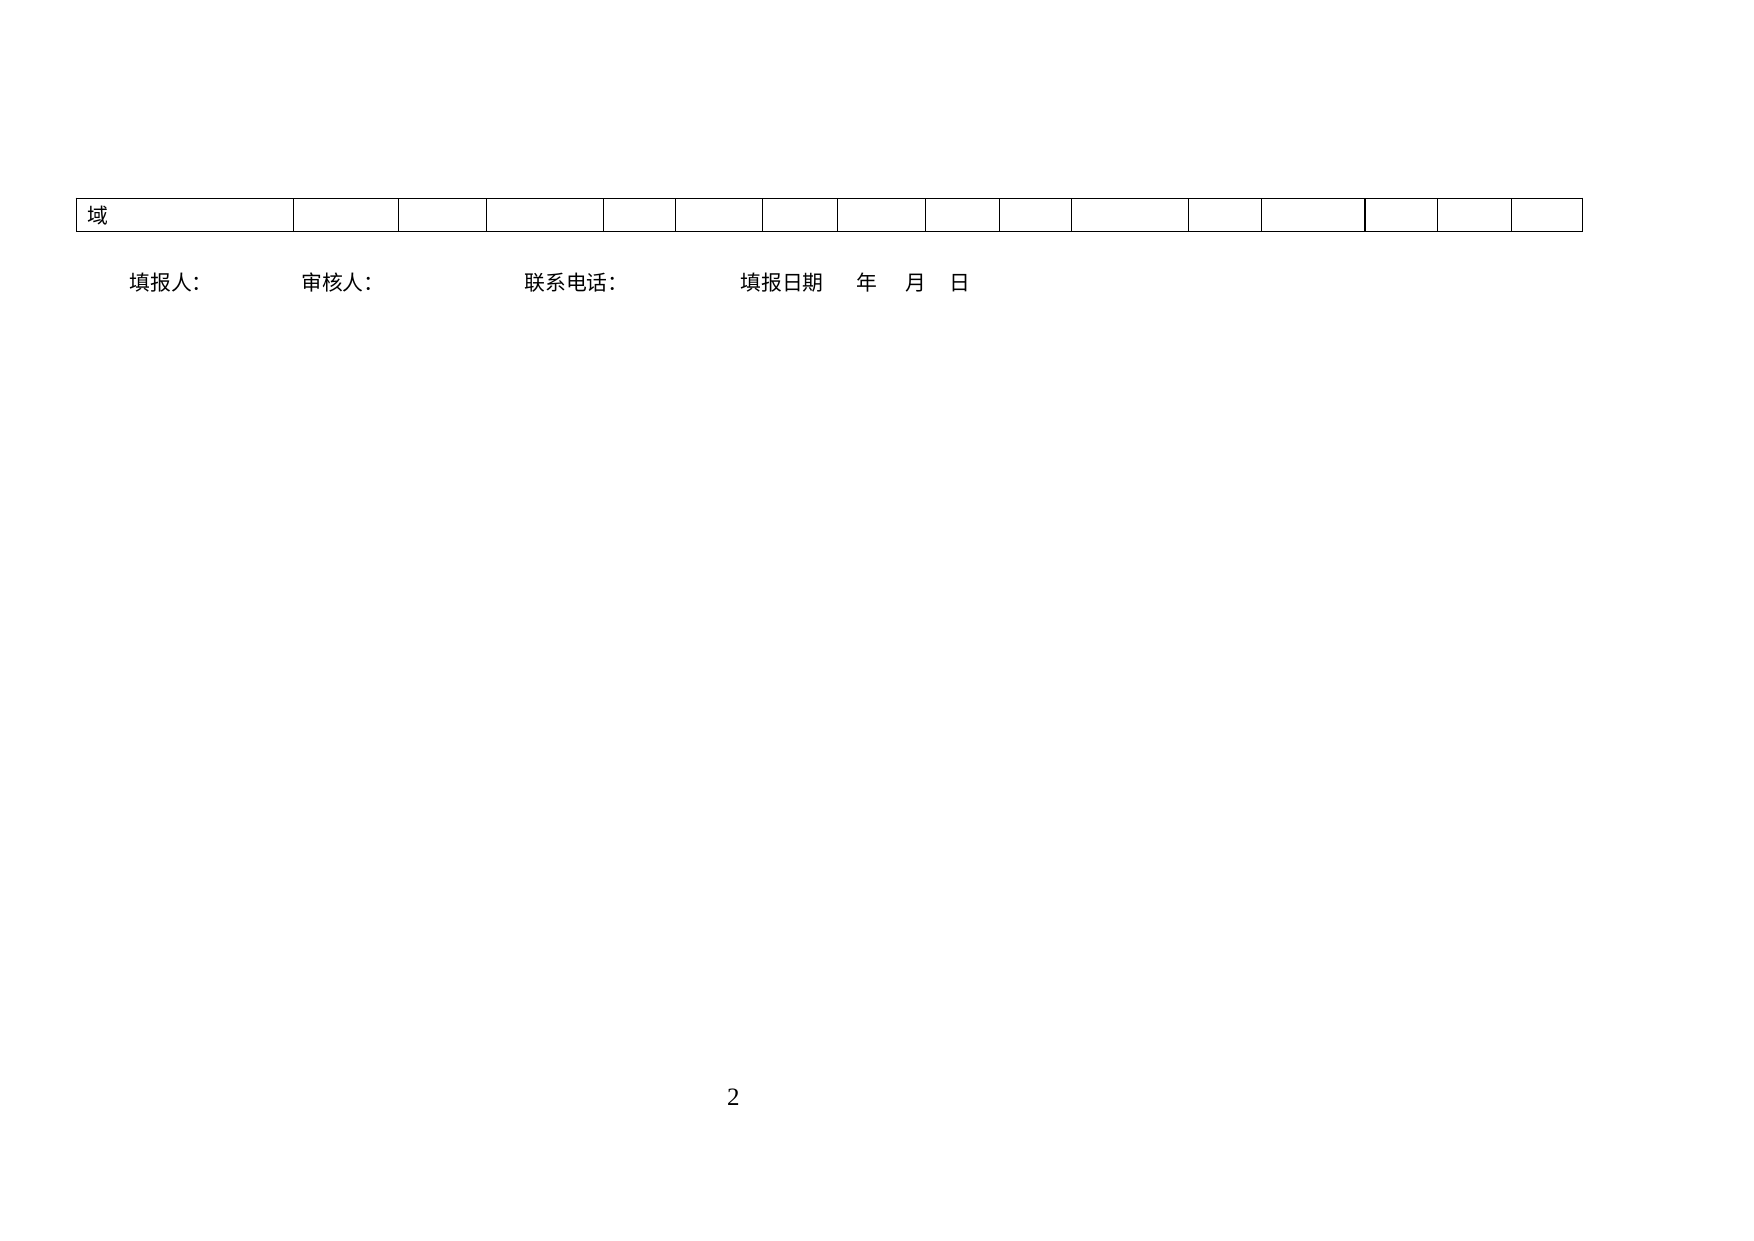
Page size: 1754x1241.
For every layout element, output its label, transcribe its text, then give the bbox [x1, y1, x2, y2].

table_cell [399, 199, 486, 231]
table_cell [1366, 199, 1437, 231]
table_cell [1000, 199, 1071, 231]
table_cell [604, 199, 675, 231]
table_cell [1262, 199, 1364, 231]
table_cell [294, 199, 398, 231]
table_cell 填报人： 审核人： 联系电话： 填报日期 年 月 日 [76, 232, 1582, 297]
table_cell [926, 199, 999, 231]
table_cell [1072, 199, 1188, 231]
table_cell [1438, 199, 1511, 231]
table_cell [676, 199, 762, 231]
table_cell [1512, 199, 1582, 231]
table_cell [1189, 199, 1261, 231]
table_cell [838, 199, 925, 231]
table_cell 8、其他行业领域 [77, 199, 293, 231]
table_cell [763, 199, 837, 231]
table_cell [487, 199, 603, 231]
